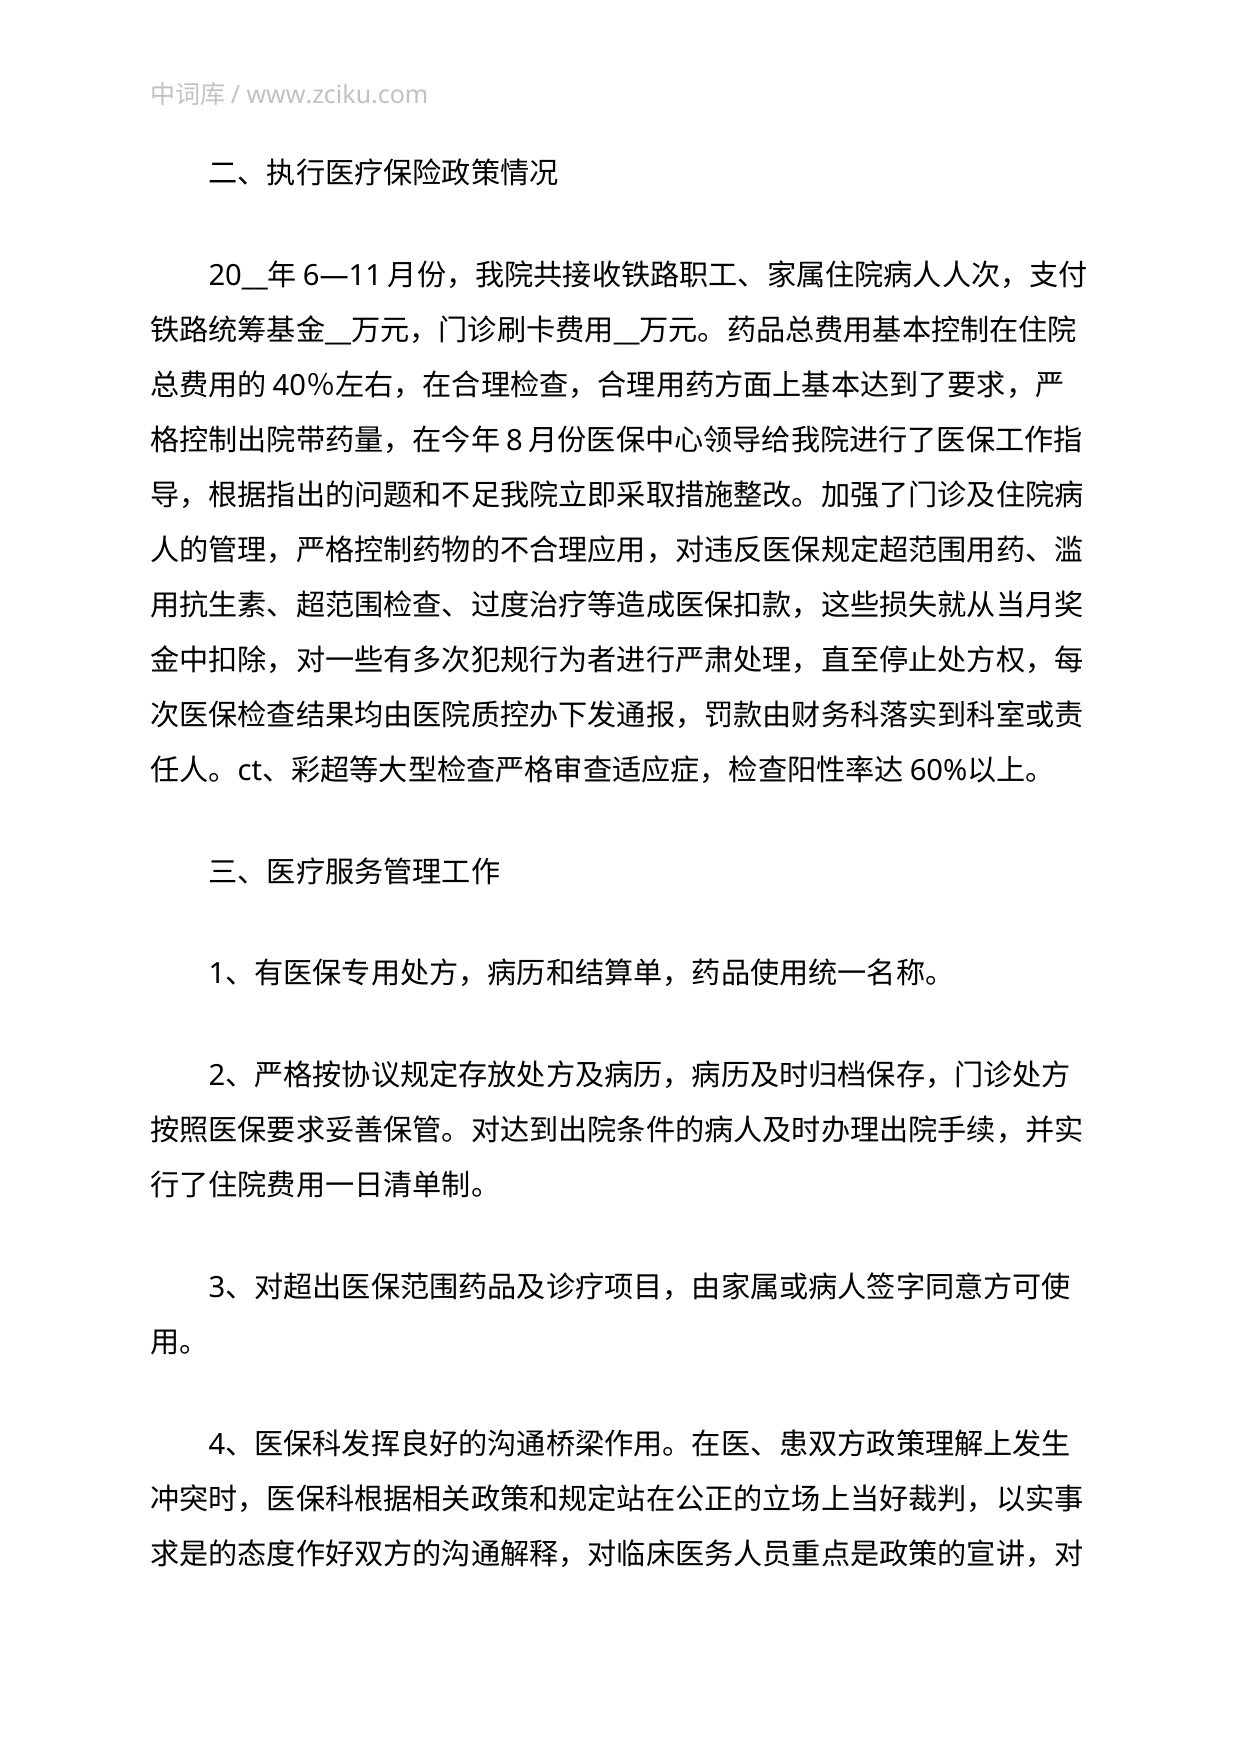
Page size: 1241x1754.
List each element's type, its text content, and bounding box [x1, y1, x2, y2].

text 二、执行医疗保险政策情况 [150, 150, 1090, 192]
text 3、对超出医保范围药品及诊疗项目，由家属或病人签字同意方可使用。 [150, 1264, 1090, 1361]
text 2、严格按协议规定存放处方及病历，病历及时归档保存，门诊处方按照医保要求妥善保管。对达到出院条件的病人及时办理出院手续，并实行了住院费用一日清单制。 [150, 1052, 1090, 1204]
text 20__年6—11月份，我院共接收铁路职工、家属住院病人人次，支付铁路统筹基金__万元，门诊刷卡费用__万元。药品总费用基本控制在住院总费用的40％左右，在合理检查，合理用药方面上基本达到了要求，严格控制出院带药量，在今年8月份医保中心领导给我院进行了医保工作指导，根据指出的问题和不足我院立即采取措施整改。加强了门诊及住院病人的管理，严格控制药物的不合理应用，对违反医保规定超范围用药、滥用抗生素、超范围检查、过度治疗等造成医保扣款，这些损失就从当月奖金中扣除，对一些有多次犯规行为者进行严肃处理，直至停止处方权，每次医保检查结果均由医院质控办下发通报，罚款由财务科落实到科室或责任人。ct、彩超等大型检查严格审查适应症，检查阳性率达60%以上。 [150, 252, 1090, 789]
text 三、医疗服务管理工作 [150, 848, 1090, 891]
text 1、有医保专用处方，病历和结算单，药品使用统一名称。 [150, 950, 1090, 992]
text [150, 1420, 1090, 1573]
